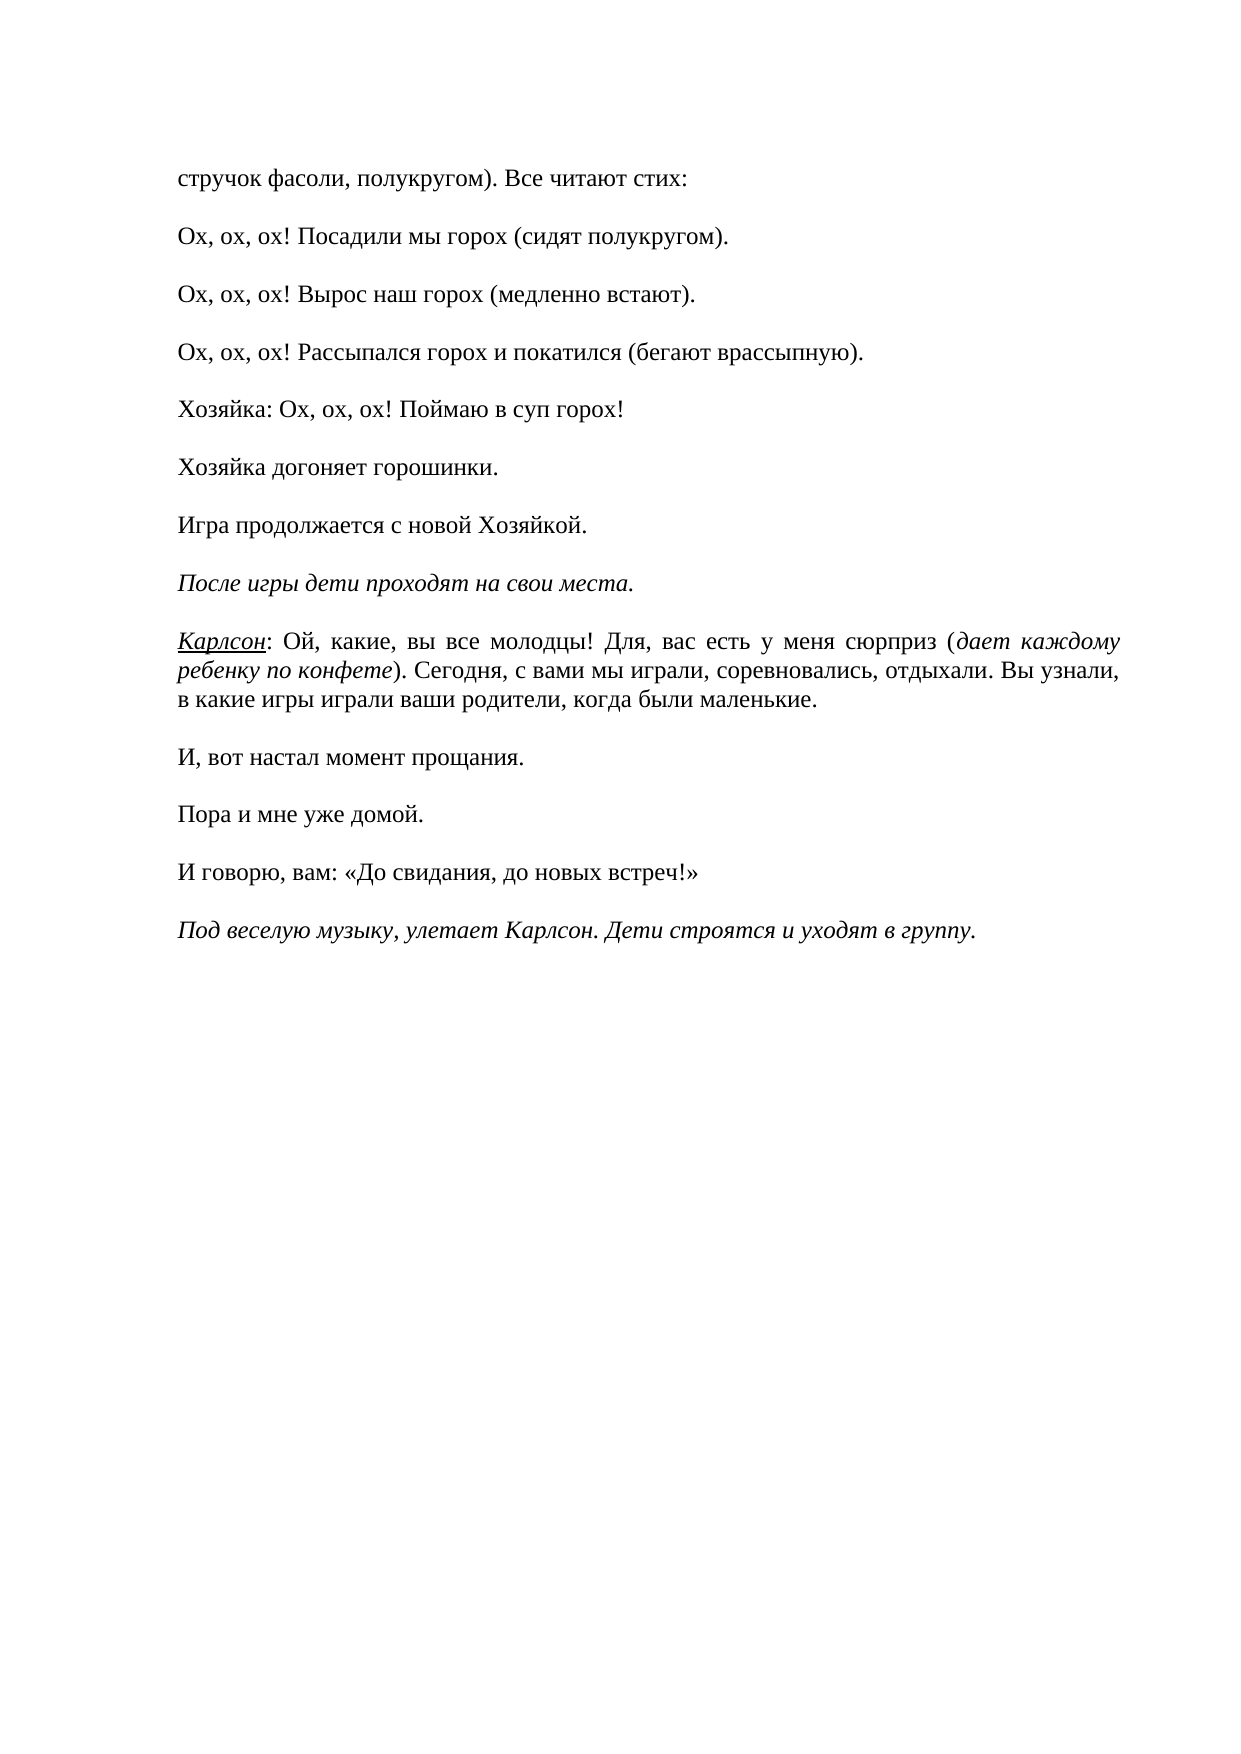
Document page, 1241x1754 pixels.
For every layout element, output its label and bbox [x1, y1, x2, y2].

table_cell [162, 118, 1136, 960]
